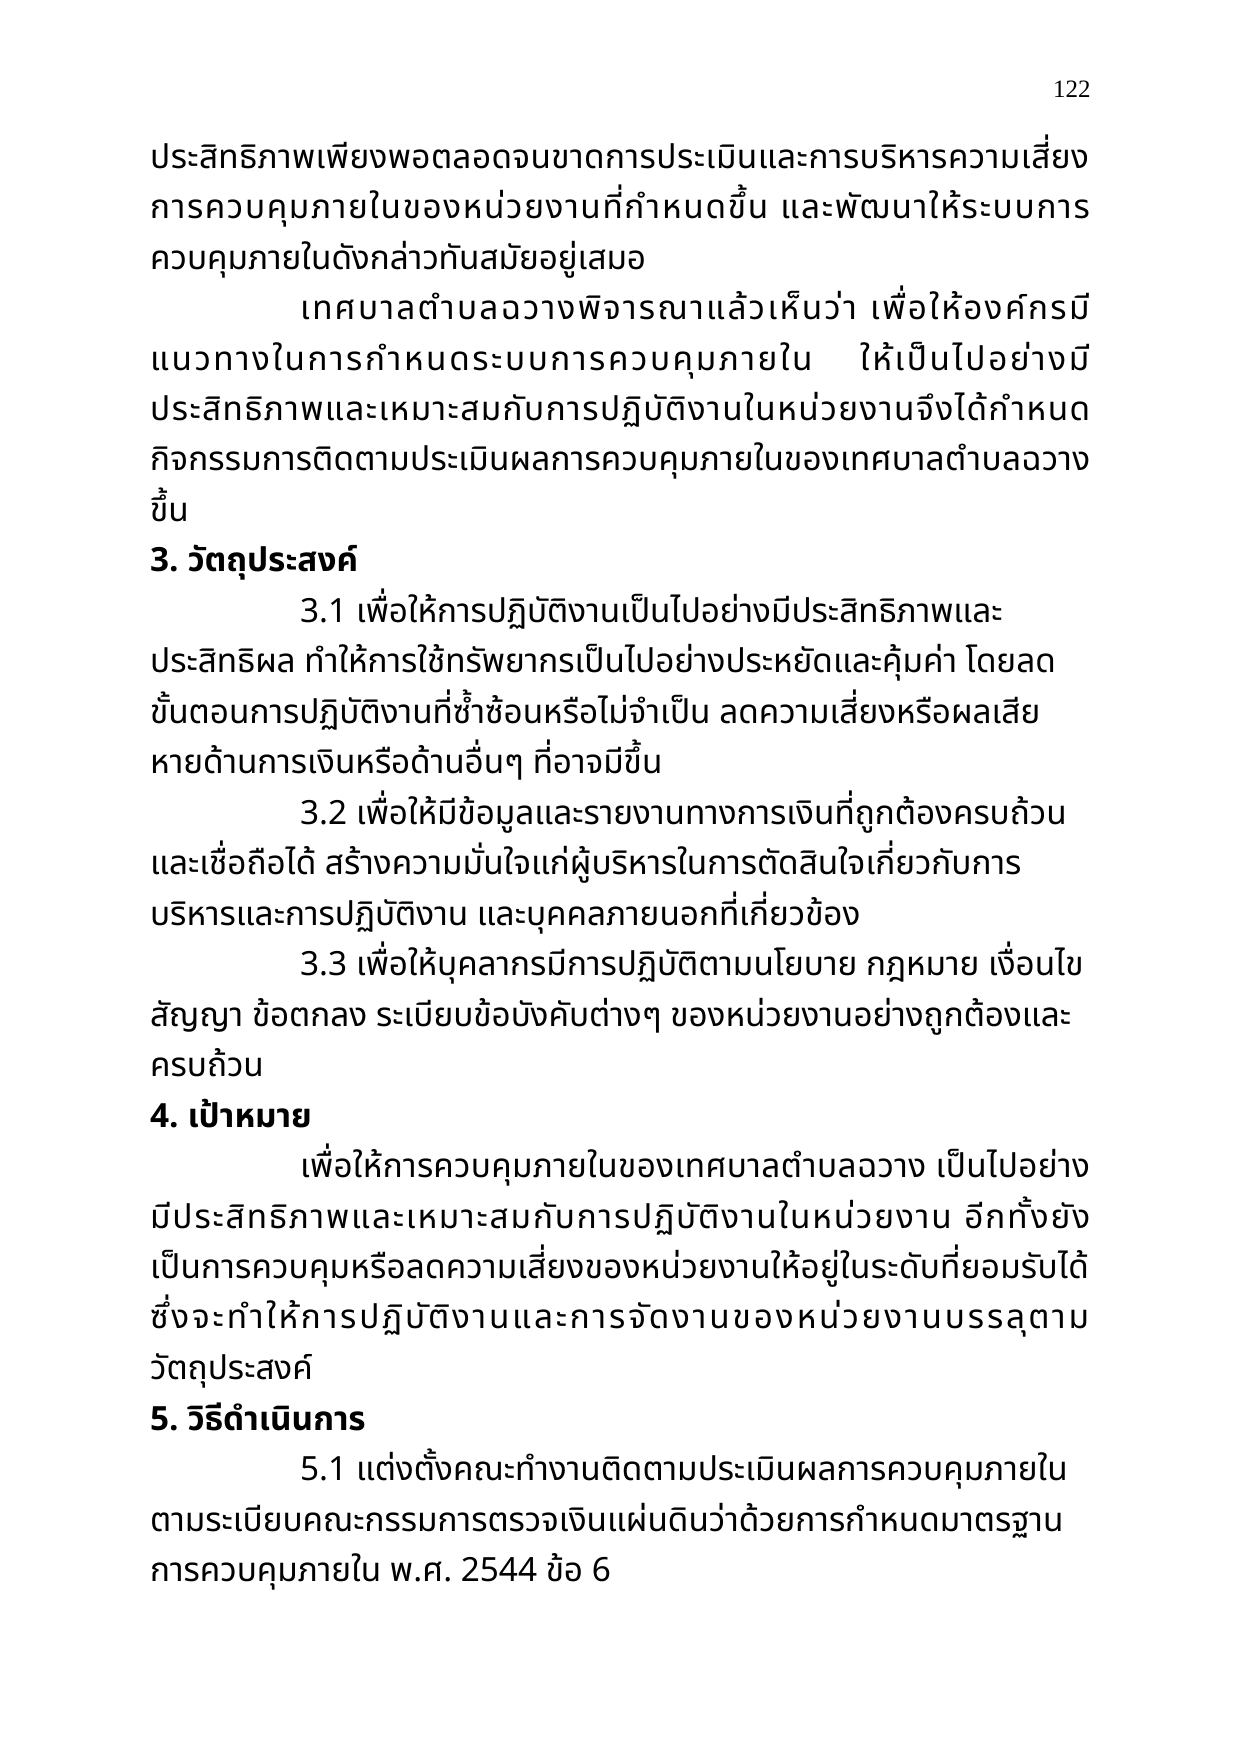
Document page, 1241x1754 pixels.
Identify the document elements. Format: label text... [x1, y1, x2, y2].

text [150, 133, 1090, 284]
text 3.3 เพื่อให้บุคลากรมีการปฏิบัติตามนโยบาย กฎหมาย เงื่อนไขสัญญา ข้อตกลง ระเบียบข้อบังคับต่างๆ ของหน่วยงานอย่างถูกต้องและครบถ้วน [150, 940, 1090, 1092]
text 5.1 แต่งตั้งคณะทำงานติดตามประเมินผลการควบคุมภายในตามระเบียบคณะกรรมการตรวจเงินแผ่นดินว่าด้วยการกำหนดมาตรฐานการควบคุมภายใน พ.ศ. 2544 ข้อ 6 [150, 1445, 1090, 1597]
text เทศบาลตำบลฉวางพิจารณาแล้วเห็นว่า เพื่อให้องค์กรมีแนวทางในการกำหนดระบบการควบคุมภายใน ให้เป็นไปอย่างมีประสิทธิภาพและเหมาะสมกับการปฏิบัติงานในหน่วยงานจึงได้กำหนดกิจกรรมการติดตามประเมินผลการควบคุมภายในของเทศบาลตำบลฉวางขึ้น [150, 284, 1090, 536]
text 3.2 เพื่อให้มีข้อมูลและรายงานทางการเงินที่ถูกต้องครบถ้วนและเชื่อถือได้ สร้างความมั่นใจแก่ผู้บริหารในการตัดสินใจเกี่ยวกับการบริหารและการปฏิบัติงาน และบุคคลภายนอกที่เกี่ยวข้อง [150, 789, 1090, 940]
text 3.1 เพื่อให้การปฏิบัติงานเป็นไปอย่างมีประสิทธิภาพและประสิทธิผล ทำให้การใช้ทรัพยากรเป็นไปอย่างประหยัดและคุ้มค่า โดยลดขั้นตอนการปฏิบัติงานที่ซ้ำซ้อนหรือไม่จำเป็น ลดความเสี่ยงหรือผลเสียหายด้านการเงินหรือด้านอื่นๆ ที่อาจมีขึ้น [150, 587, 1090, 789]
text 4. เป้าหมาย [150, 1092, 1090, 1142]
text เพื่อให้การควบคุมภายในของเทศบาลตำบลฉวาง เป็นไปอย่างมีประสิทธิภาพและเหมาะสมกับการปฏิบัติงานในหน่วยงาน อีกทั้งยังเป็นการควบคุมหรือลดความเสี่ยงของหน่วยงานให้อยู่ในระดับที่ยอมรับได้ ซึ่งจะทำให้การปฏิบัติงานและการจัดงานของหน่วยงานบรรลุตามวัตถุประสงค์ [150, 1142, 1090, 1394]
text 3. วัตถุประสงค์ [150, 536, 1090, 587]
text 5. วิธีดำเนินการ [150, 1394, 1090, 1445]
